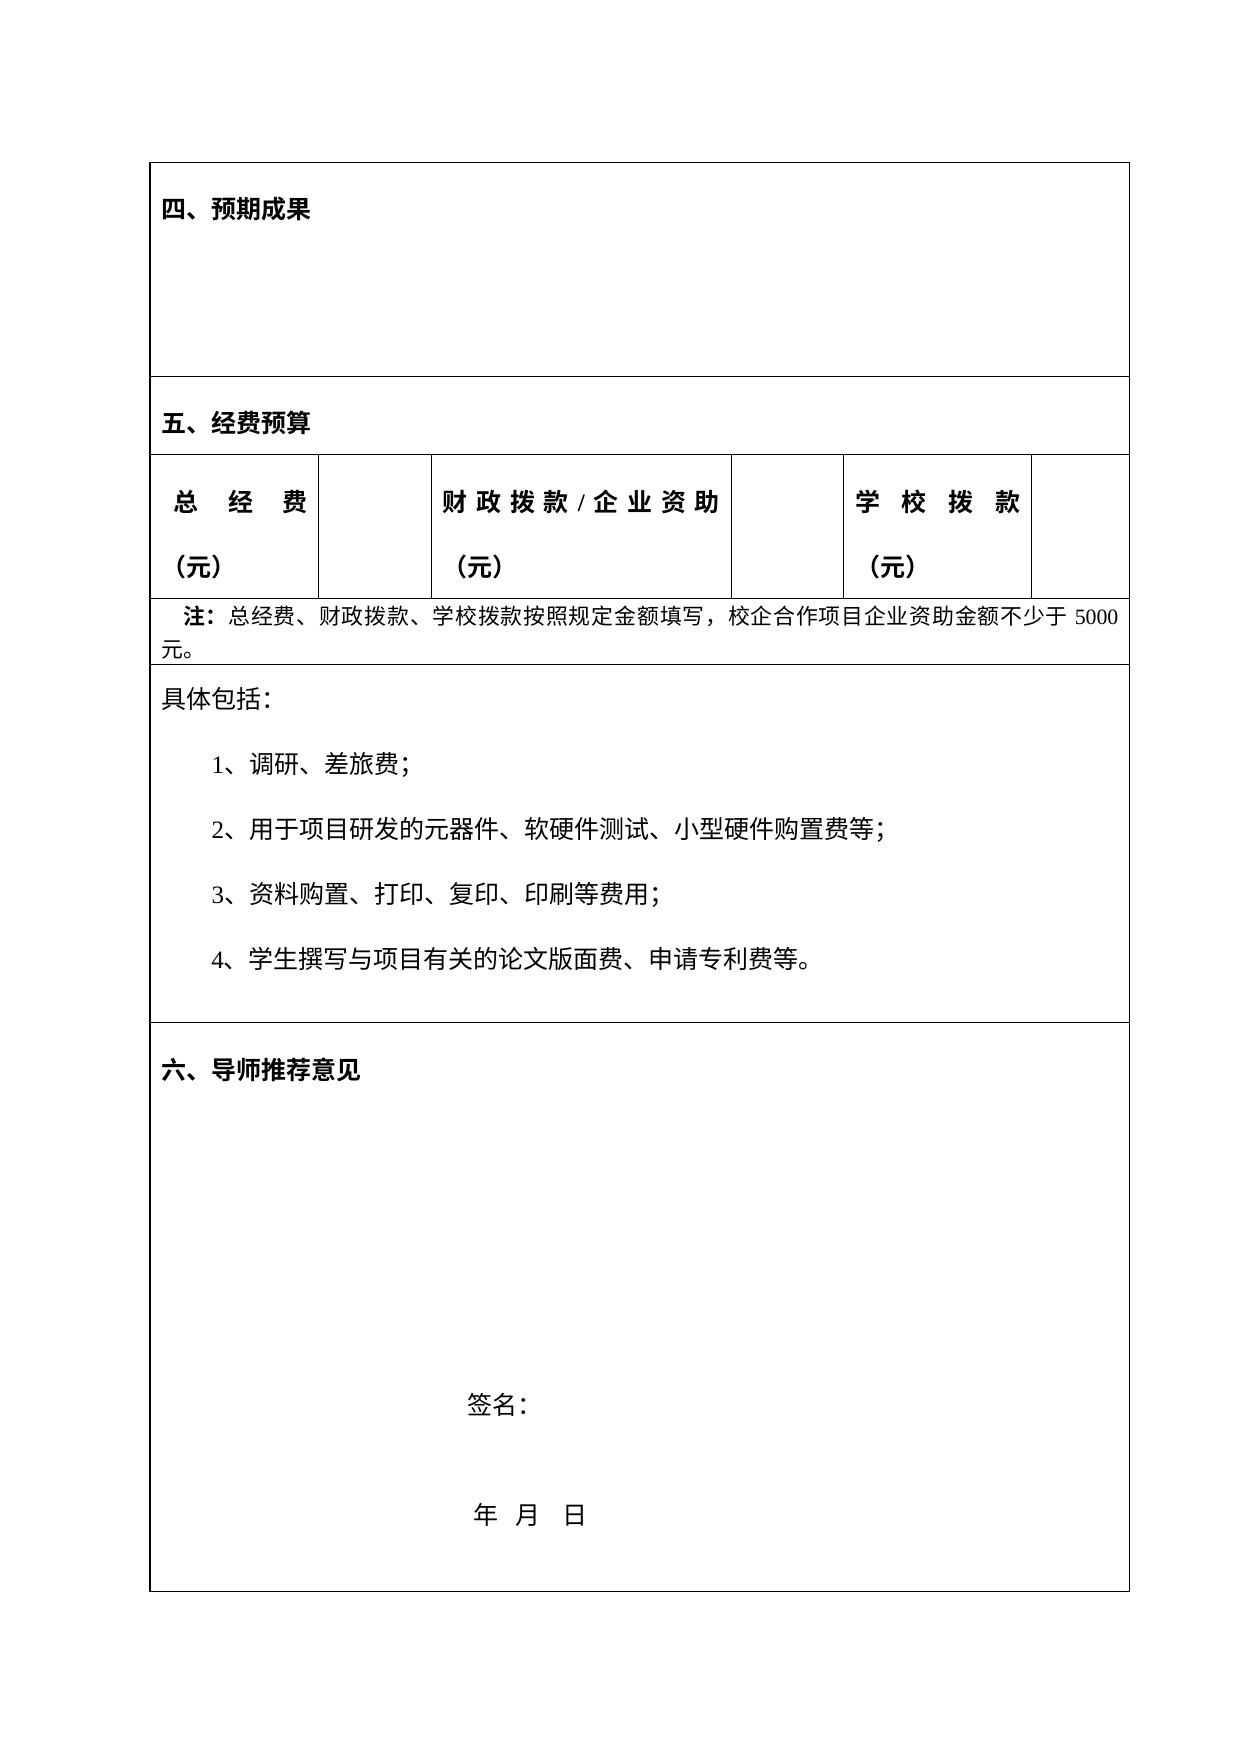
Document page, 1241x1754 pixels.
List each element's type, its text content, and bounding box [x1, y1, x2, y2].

table_cell 五、经费预算 [151, 377, 1129, 454]
table_cell [732, 455, 843, 598]
table_cell 总经费（元） [151, 455, 318, 598]
table_cell 六、导师推荐意见 签名： 年 月 日 [151, 1023, 1129, 1591]
table_cell 具体包括： 1、调研、差旅费； 2、用于项目研发的元器件、软硬件测试、小型硬件购置费等； 3、资料购置、打印、复印、印刷等费用； 4、学生撰写与项目有关的论文版面费、申请专利费等。 [151, 665, 1129, 1022]
table_cell 财政拨款/企业资助（元） [432, 455, 731, 598]
table_cell [1032, 455, 1129, 598]
table_cell 注：总经费、财政拨款、学校拨款按照规定金额填写，校企合作项目企业资助金额不少于5000元。 [151, 599, 1129, 664]
table_cell 学校拨款（元） [844, 455, 1031, 598]
table_cell 四、预期成果 [151, 163, 1129, 376]
table_cell [319, 455, 431, 598]
